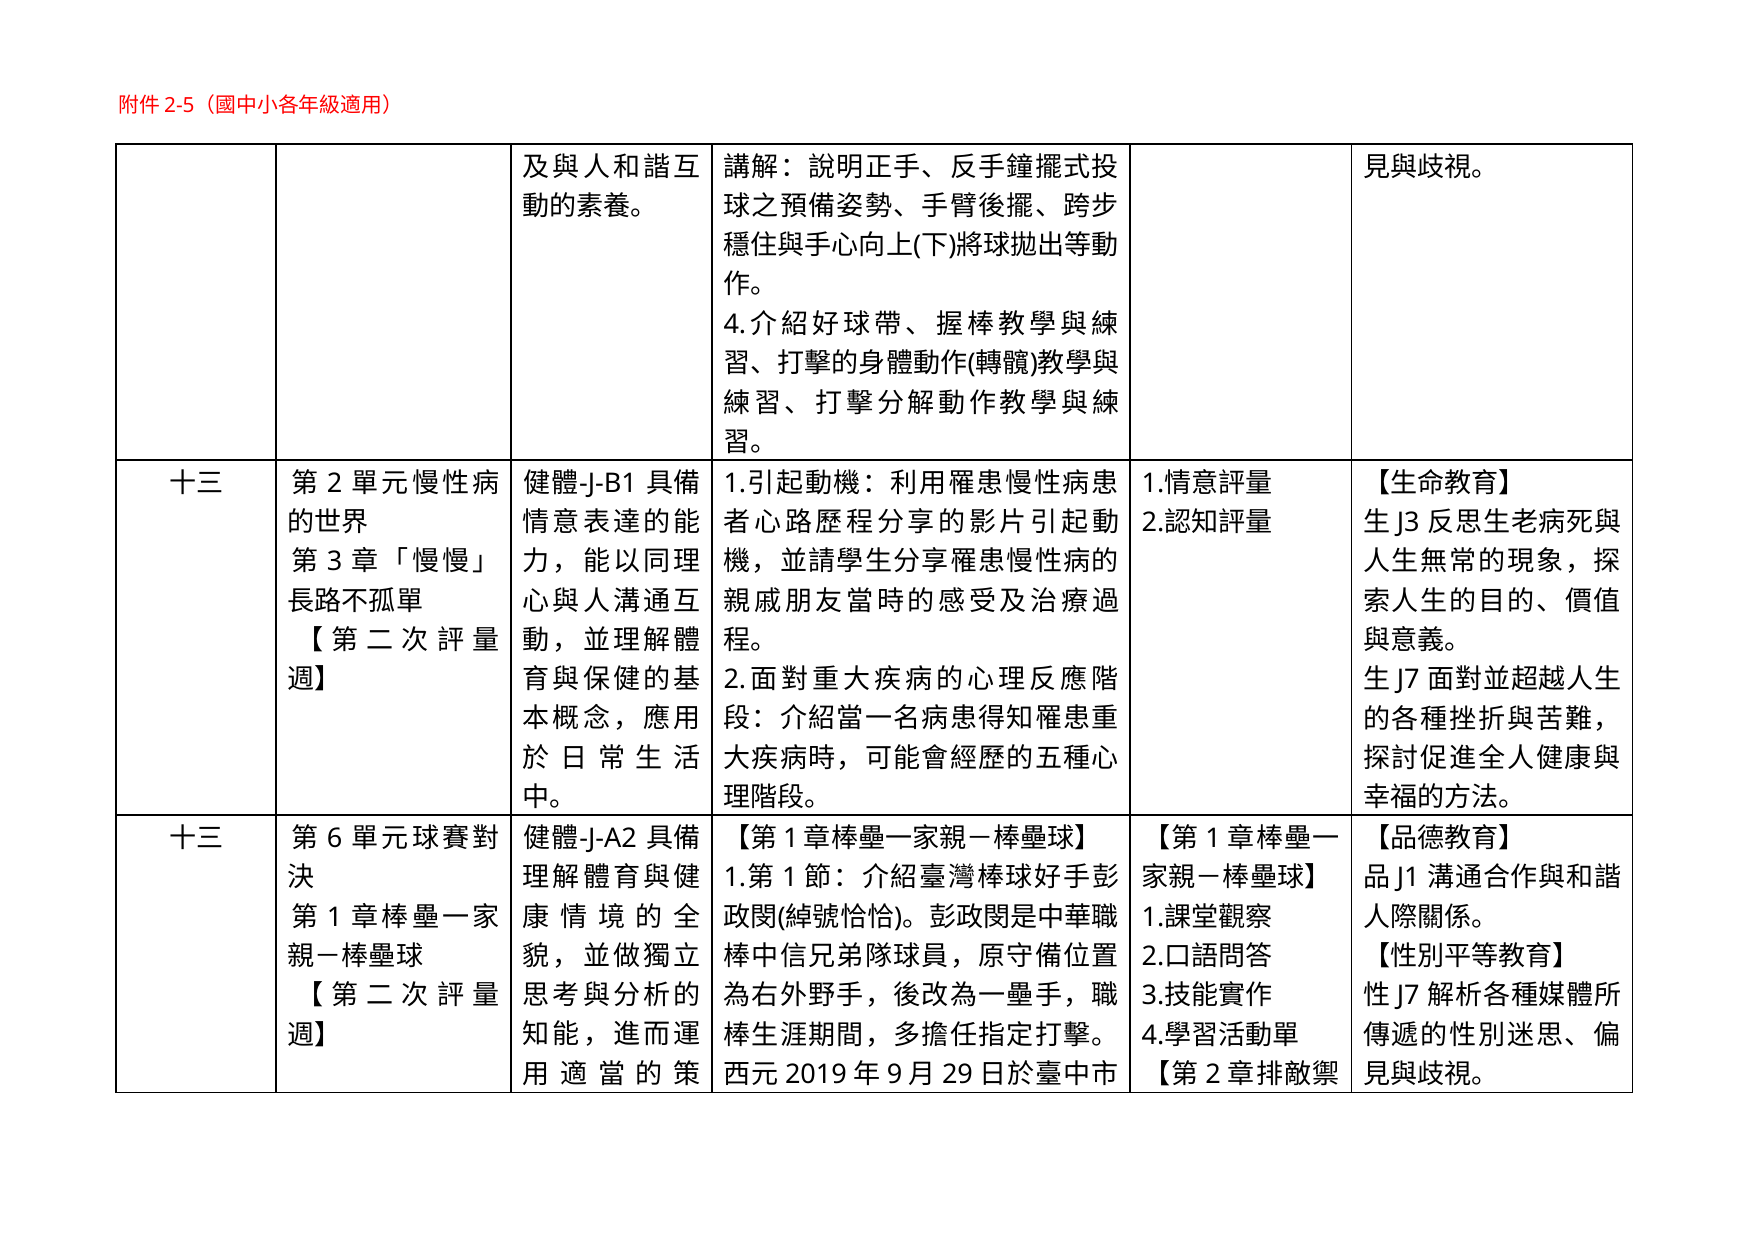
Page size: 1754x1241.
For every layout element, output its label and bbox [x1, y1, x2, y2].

table_cell [1131, 816, 1351, 1091]
table_cell [1352, 145, 1632, 459]
table_cell [1352, 461, 1632, 814]
table_cell [512, 461, 711, 814]
table_cell [117, 145, 275, 459]
table_cell [1352, 816, 1632, 1091]
table_cell [277, 145, 510, 459]
table_cell [117, 461, 275, 814]
table_cell [713, 816, 1129, 1091]
table_cell [277, 461, 510, 814]
table_cell [512, 816, 711, 1091]
table_cell [1131, 461, 1351, 814]
table_cell [713, 461, 1129, 814]
table_cell [277, 816, 510, 1091]
table_cell [512, 145, 711, 459]
table_cell [117, 816, 275, 1091]
table_cell [713, 145, 1129, 459]
table_cell [1131, 145, 1351, 459]
